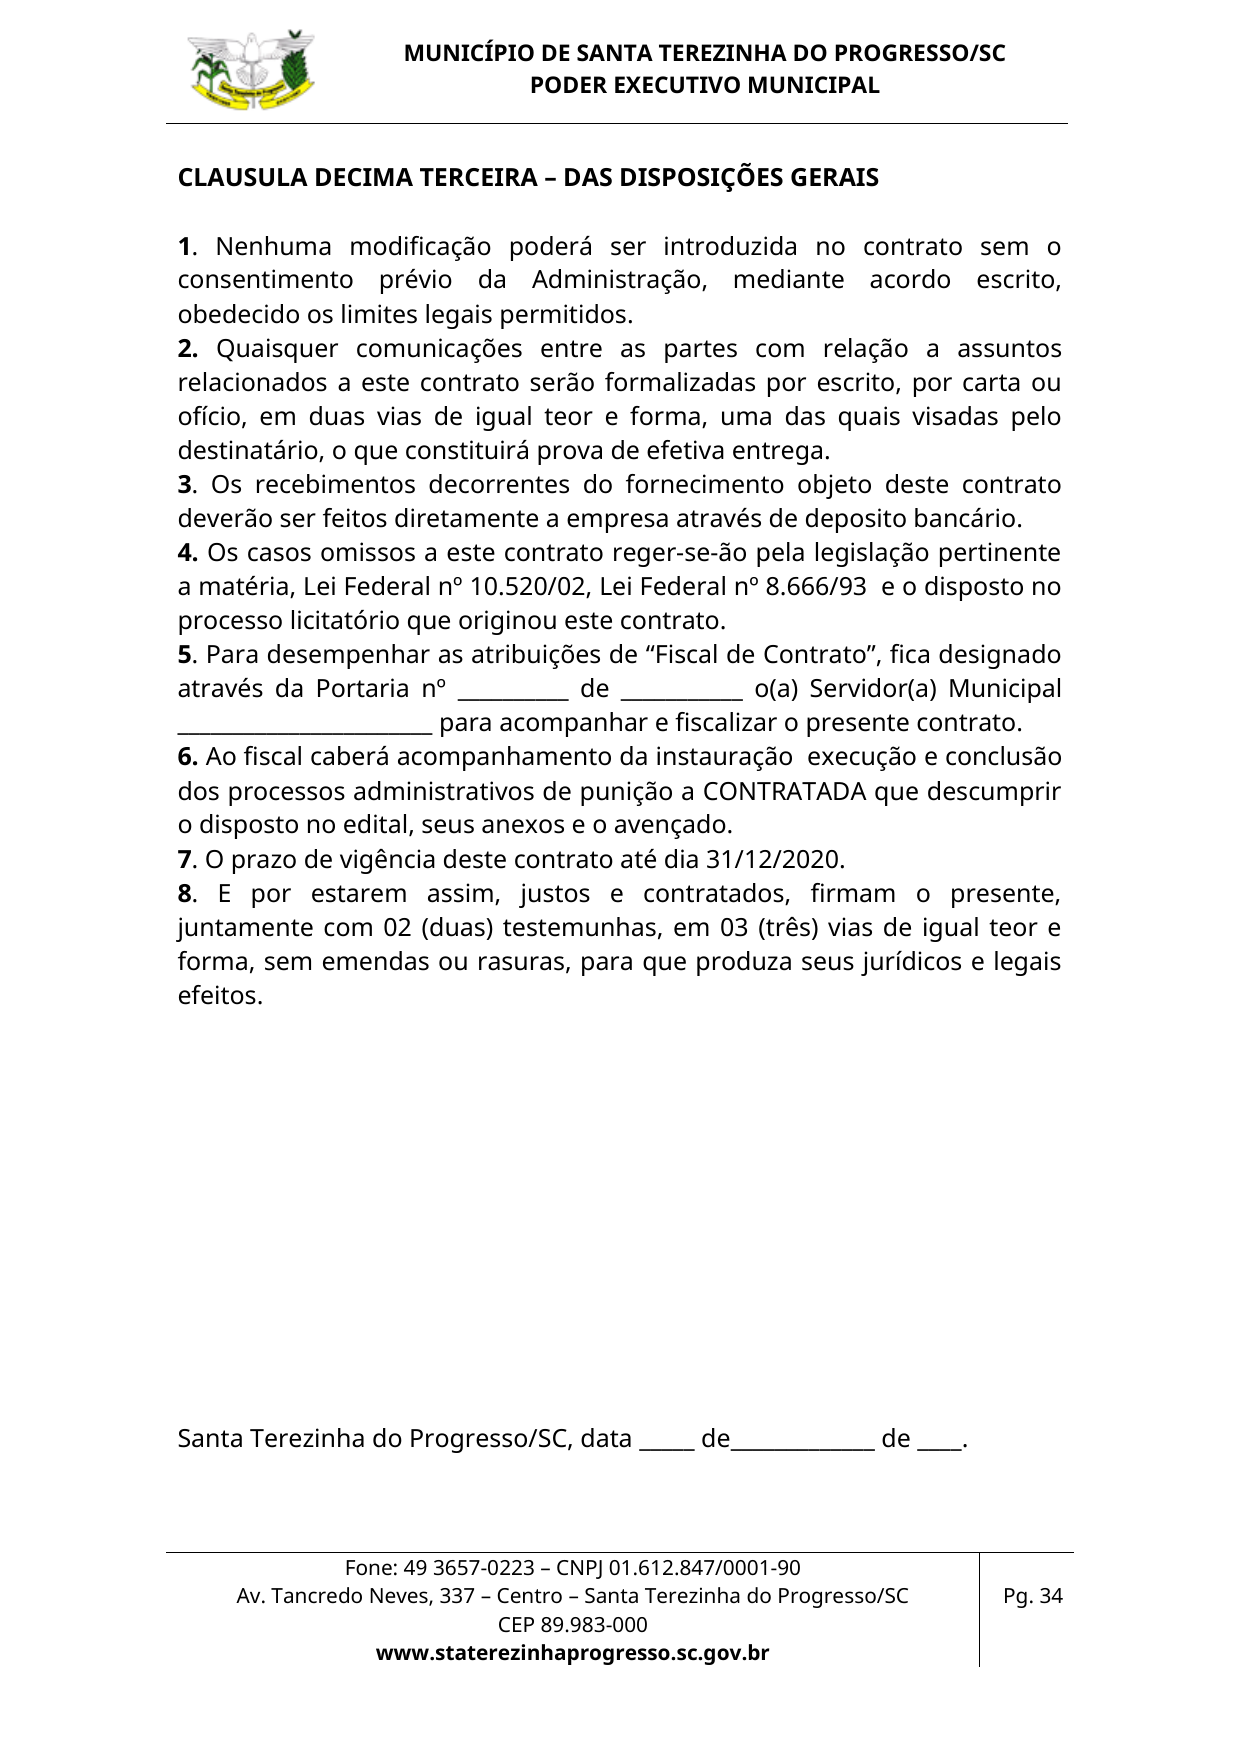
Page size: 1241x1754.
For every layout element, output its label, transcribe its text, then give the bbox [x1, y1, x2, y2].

text 7. O prazo de vigência deste contrato até dia 31/12/2020. [177, 841, 1063, 875]
text 4. Os casos omissos a este contrato reger-se-ão pela legislação pertinente a matéria, Lei Federal nº 10.520/02, Lei Federal nº 8.666/93 e o disposto no processo licitatório que originou este contrato. [177, 535, 1063, 637]
picture [177, 14, 329, 123]
text 2. Quaisquer comunicações entre as partes com relação a assuntos relacionados a este contrato serão formalizadas por escrito, por carta ou ofício, em duas vias de igual teor e forma, uma das quais visadas pelo destinatário, o que constituirá prova de efetiva entrega. [177, 330, 1063, 467]
text 3. Os recebimentos decorrentes do fornecimento objeto deste contrato deverão ser feitos diretamente a empresa através de deposito bancário. [177, 467, 1063, 535]
text CLAUSULA DECIMA TERCEIRA – DAS DISPOSIÇÕES GERAIS [177, 160, 1063, 194]
text Santa Terezinha do Progresso/SC, data _____ de_____________ de ____. [177, 1420, 1063, 1454]
text 6. Ao fiscal caberá acompanhamento da instauração execução e conclusão dos processos administrativos de punição a CONTRATADA que descumprir o disposto no edital, seus anexos e o avençado. [177, 739, 1063, 841]
text 1. Nenhuma modificação poderá ser introduzida no contrato sem o consentimento prévio da Administração, mediante acordo escrito, obedecido os limites legais permitidos. [177, 228, 1063, 330]
text 5. Para desempenhar as atribuições de “Fiscal de Contrato”, fica designado através da Portaria nº __________ de ___________ o(a) Servidor(a) Municipal _______________________ para acompanhar e fiscalizar o presente contrato. [177, 637, 1063, 739]
text 8. E por estarem assim, justos e contratados, firmam o presente, juntamente com 02 (duas) testemunhas, em 03 (três) vias de igual teor e forma, sem emendas ou rasuras, para que produza seus jurídicos e legais efeitos. [177, 875, 1063, 1012]
